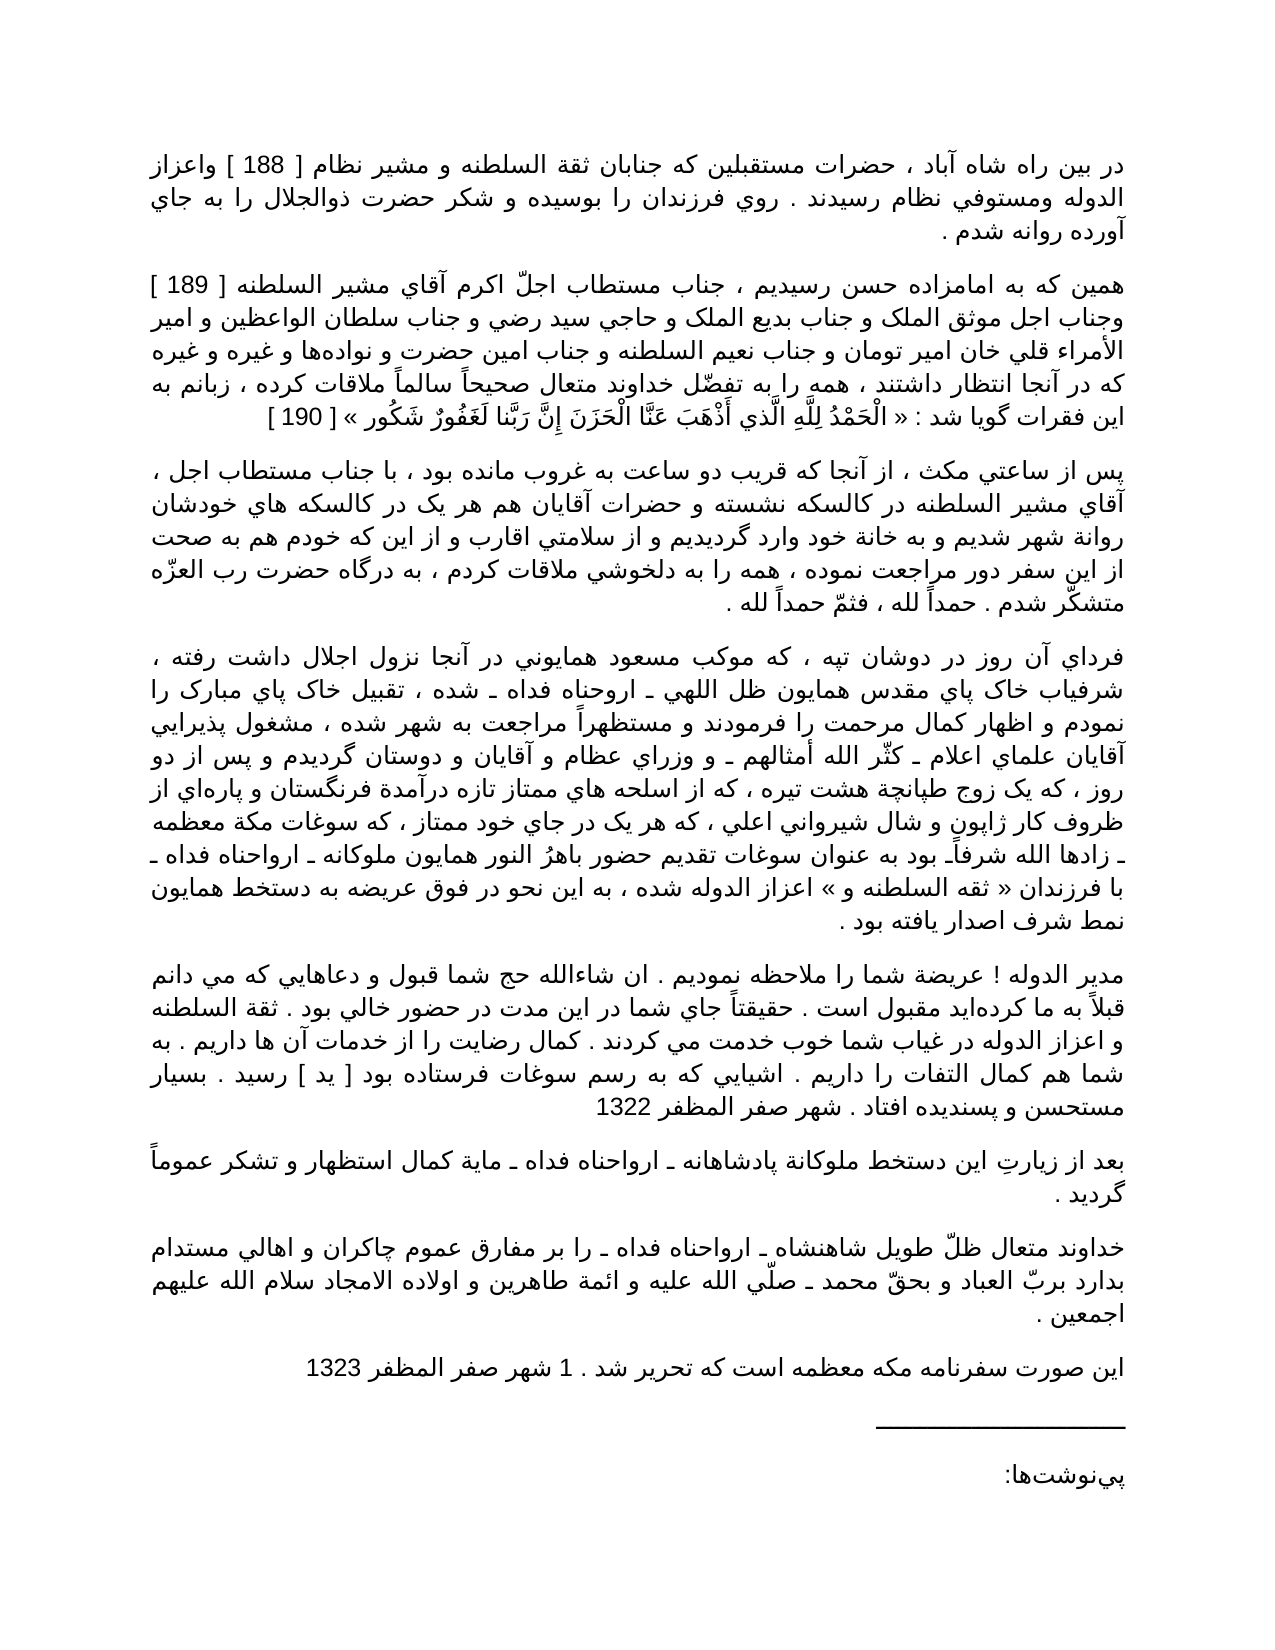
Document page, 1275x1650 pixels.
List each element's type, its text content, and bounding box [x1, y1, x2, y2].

text پي‌نوشت‌ها: [150, 1460, 1125, 1489]
text ــــــــــــــــــــــــــــــــــ [150, 1406, 1125, 1435]
text فرداي آن روز در دوشان تپه ، که موکب مسعود همايوني در آنجا نزول اجلال داشت رفته ، شرفياب خاک پاي مقدس همايون ظل اللهي ـ اروحناه فداه ـ شده ، تقبيل خاک پاي مبارک را نمودم و اظهار کمال مرحمت را فرمودند و مستظهراً مراجعت به شهر شده ، مشغول پذيرايي آقايان علماي اعلام ـ کثّر الله أمثالهم ـ و وزراي عظام و آقايان و دوستان گرديدم و پس از دو روز ، که يک زوج طپانچة هشت تيره ، که از اسلحه هاي ممتاز تازه درآمدة فرنگستان و پاره‌اي از ظروف کار ژاپون و شال شيرواني اعلي ، که هر يک در جاي خود ممتاز ، که سوغات مکة معظمه ـ زادها الله شرفاًـ بود به عنوان سوغات تقديم حضور باهرُ النور همايون ملوکانه ـ ارواحناه فداه ـ با فرزندان « ثقه السلطنه و » اعزاز الدوله شده ، به اين نحو در فوق عريضه به دستخط همايون نمط شرف اصدار يافته بود . [150, 642, 1125, 935]
text اين صورت سفرنامه مکه معظمه است که تحرير شد . 1 شهر صفر المظفر 1323 [150, 1352, 1125, 1381]
text پس از ساعتي مکث ، از آنجا که قريب دو ساعت به غروب مانده بود ، با جناب مستطاب اجل ، آقاي مشير السلطنه در کالسکه نشسته و حضرات آقايان هم هر يک در کالسکه هاي خودشان روانة شهر شديم و به خانة خود وارد گرديديم و از سلامتي اقارب و از اين که خودم هم به صحت از اين سفر دور مراجعت نموده ، همه را به دلخوشي ملاقات کردم ، به درگاه حضرت رب العزّه متشکّر شدم . حمداً لله ، فثمّ حمداً لله . [150, 456, 1125, 617]
text خداوند متعال ظلّ طويل شاهنشاه ـ ارواحناه فداه ـ را بر مفارق عموم چاکران و اهالي مستدام بدارد بربّ العباد و بحقّ محمد ـ صلّي الله عليه و ائمة طاهرين و اولاده الامجاد سلام الله عليهم اجمعين . [150, 1233, 1125, 1327]
text در بين راه شاه آباد ، حضرات مستقبلين که جنابان ثقة‌ السلطنه و مشير نظام [ 188 ] واعزاز الدوله ومستوفي نظام رسيدند . روي فرزندان را بوسيده و شکر حضرت ذوالجلال را به جاي آورده روانه شدم . [150, 150, 1125, 245]
text بعد از زيارتِ اين دستخط ملوکانة پادشاهانه ـ ارواحناه فداه ـ ماية کمال استظهار و تشکر عموماً گرديد . [150, 1146, 1125, 1207]
text همين که به امامزاده حسن رسيديم ، جناب مستطاب اجلّ اکرم آقاي مشير السلطنه [ 189 ] وجناب اجل موثق الملک و جناب بديع الملک و حاجي سيد رضي و جناب سلطان الواعظين و امير الأمراء‌ قلي خان امير تومان و جناب نعيم السلطنه و جناب امين حضرت و نواده‌ها و غيره و غيره که در آنجا انتظار داشتند ، همه را به تفضّل خداوند متعال صحيحاً سالماً ملاقات کرده ، زبانم به اين فقرات گويا شد : « الْحَمْدُ لِلَّهِ الَّذي أَذْهَبَ عَنَّا الْحَزَنَ إِنَّ رَبَّنا لَغَفُورٌ شَكُور » [ 190 ] [150, 270, 1125, 431]
text مدير الدوله ! عريضة شما را ملاحظه نموديم . ان شاء‌الله حج شما قبول و دعاهايي که مي دانم قبلاً به ما کرده‌ايد مقبول است . حقيقتاً جاي شما در اين مدت در حضور خالي بود . ثقة السلطنه و اعزاز الدوله در غياب شما خوب خدمت مي کردند . کمال رضايت را از خدمات آن ها داريم . به شما هم کمال التفات را داريم . اشيايي که به رسم سوغات فرستاده بود [ يد ] رسيد . بسيار مستحسن و پسنديده افتاد . شهر صفر المظفر 1322 [150, 960, 1125, 1121]
